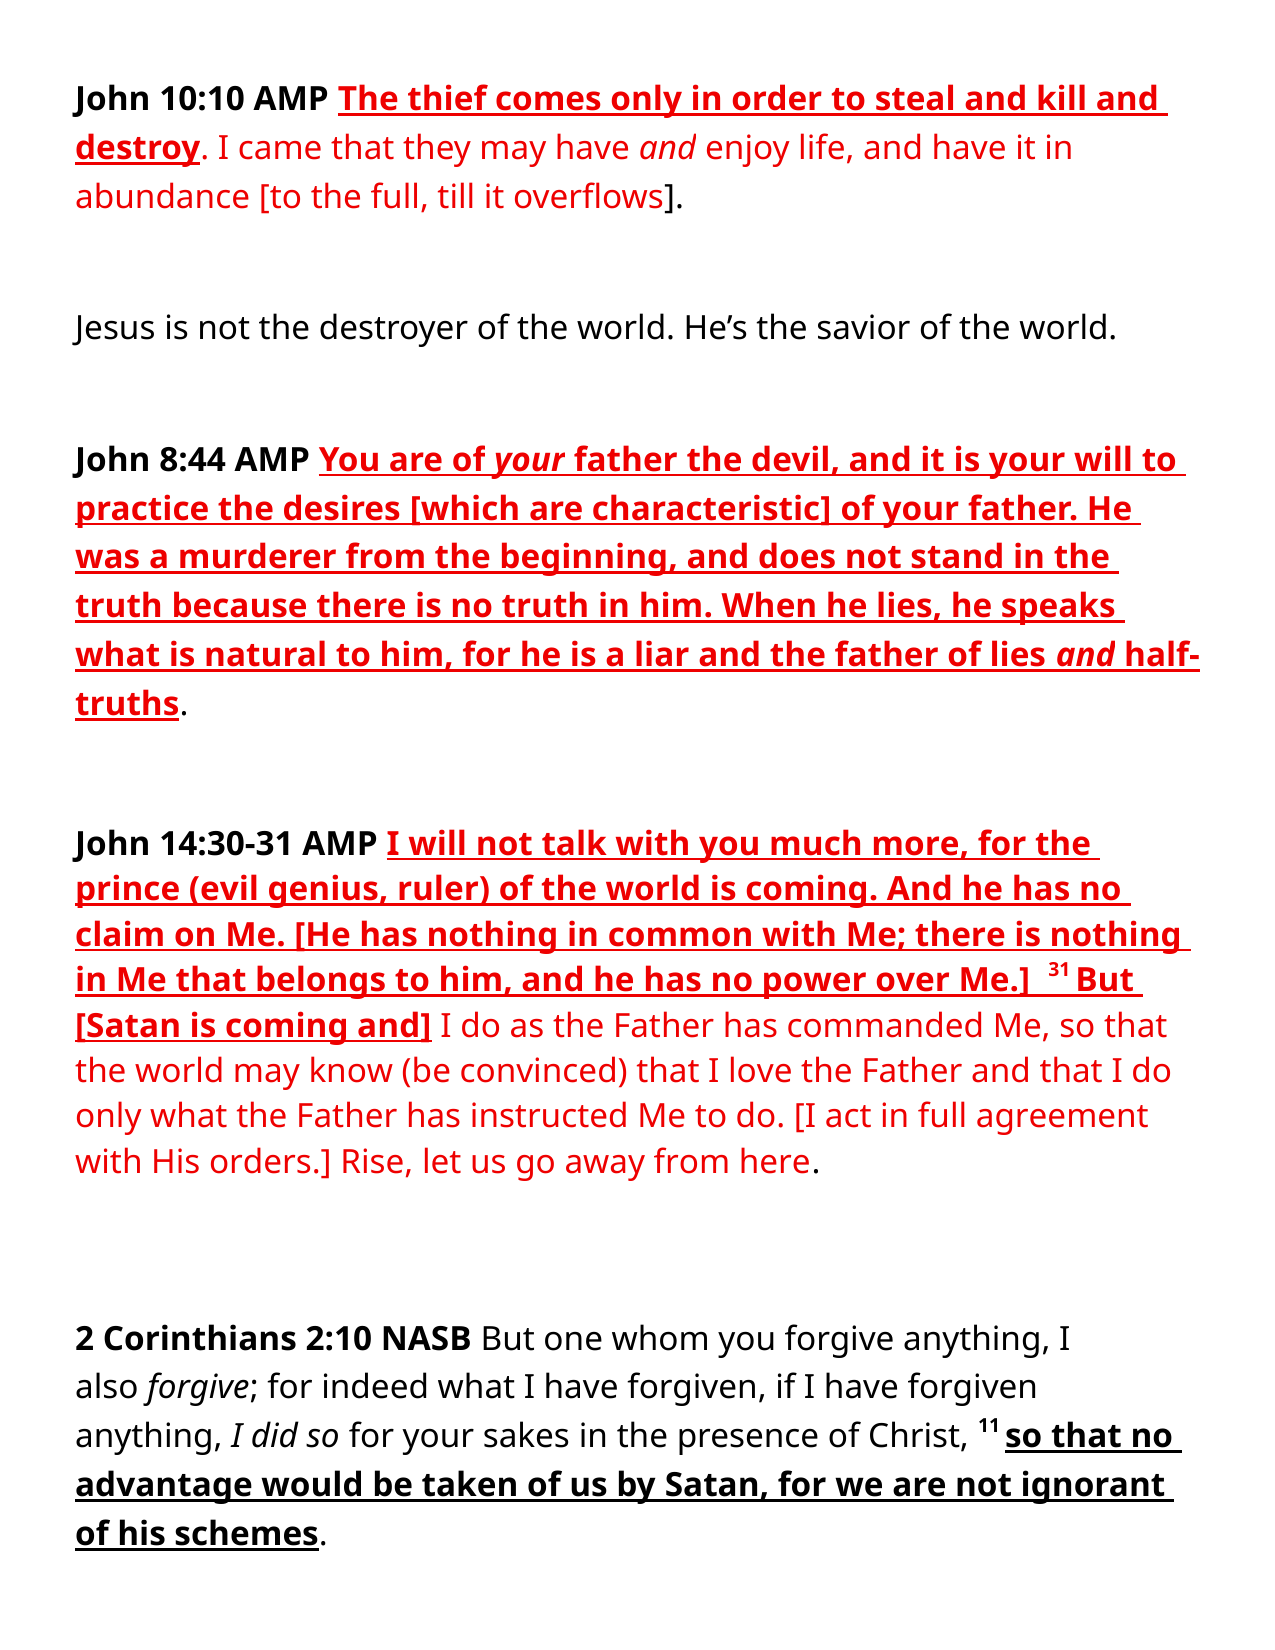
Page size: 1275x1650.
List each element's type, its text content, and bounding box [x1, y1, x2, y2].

text John 14:30-31 AMP I will not talk with you much more, for the prince (evil genius, ruler) of the world is coming. And he has no claim on Me. [He has nothing in common with Me; there is nothing in Me that belongs to him, and he has no power over Me.] 31 But [Satan is coming and] I do as the Father has commanded Me, so that the world may know (be convinced) that I love the Father and that I do only what the Father has instructed Me to do. [I act in full agreement with His orders.] Rise, let us go away from here. [75, 820, 1200, 1183]
text Jesus is not the destroyer of the world. He’s the savior of the world. [75, 304, 1200, 349]
text John 8:44 AMP You are of your father the devil, and it is your will to practice the desires [which are characteristic] of your father. He was a murderer from the beginning, and does not stand in the truth because there is no truth in him. When he lies, he speaks what is natural to him, for he is a liar and the father of lies and half-truths. [75, 435, 1200, 631]
text John 8:44 AMP You are of your father the devil, and it is your will to practice the desires [which are characteristic] of your father. He was a murderer from the beginning, and does not stand in the truth because there is no truth in him. When he lies, he speaks what is natural to him, for he is a liar and the father of lies and half-truths. [75, 677, 1200, 726]
text 2 Corinthians 2:10 NASB But one whom you forgive anything, I also forgive; for indeed what I have forgiven, if I have forgiven anything, I did so for your sakes in the presence of Christ, 11 so that no advantage would be taken of us by Satan, for we are not ignorant of his schemes. [75, 1314, 1200, 1556]
text John 10:10 AMP The thief comes only in order to steal and kill and destroy. I came that they may have and enjoy life, and have it in abundance [to the full, till it overflows]. [75, 75, 1200, 218]
